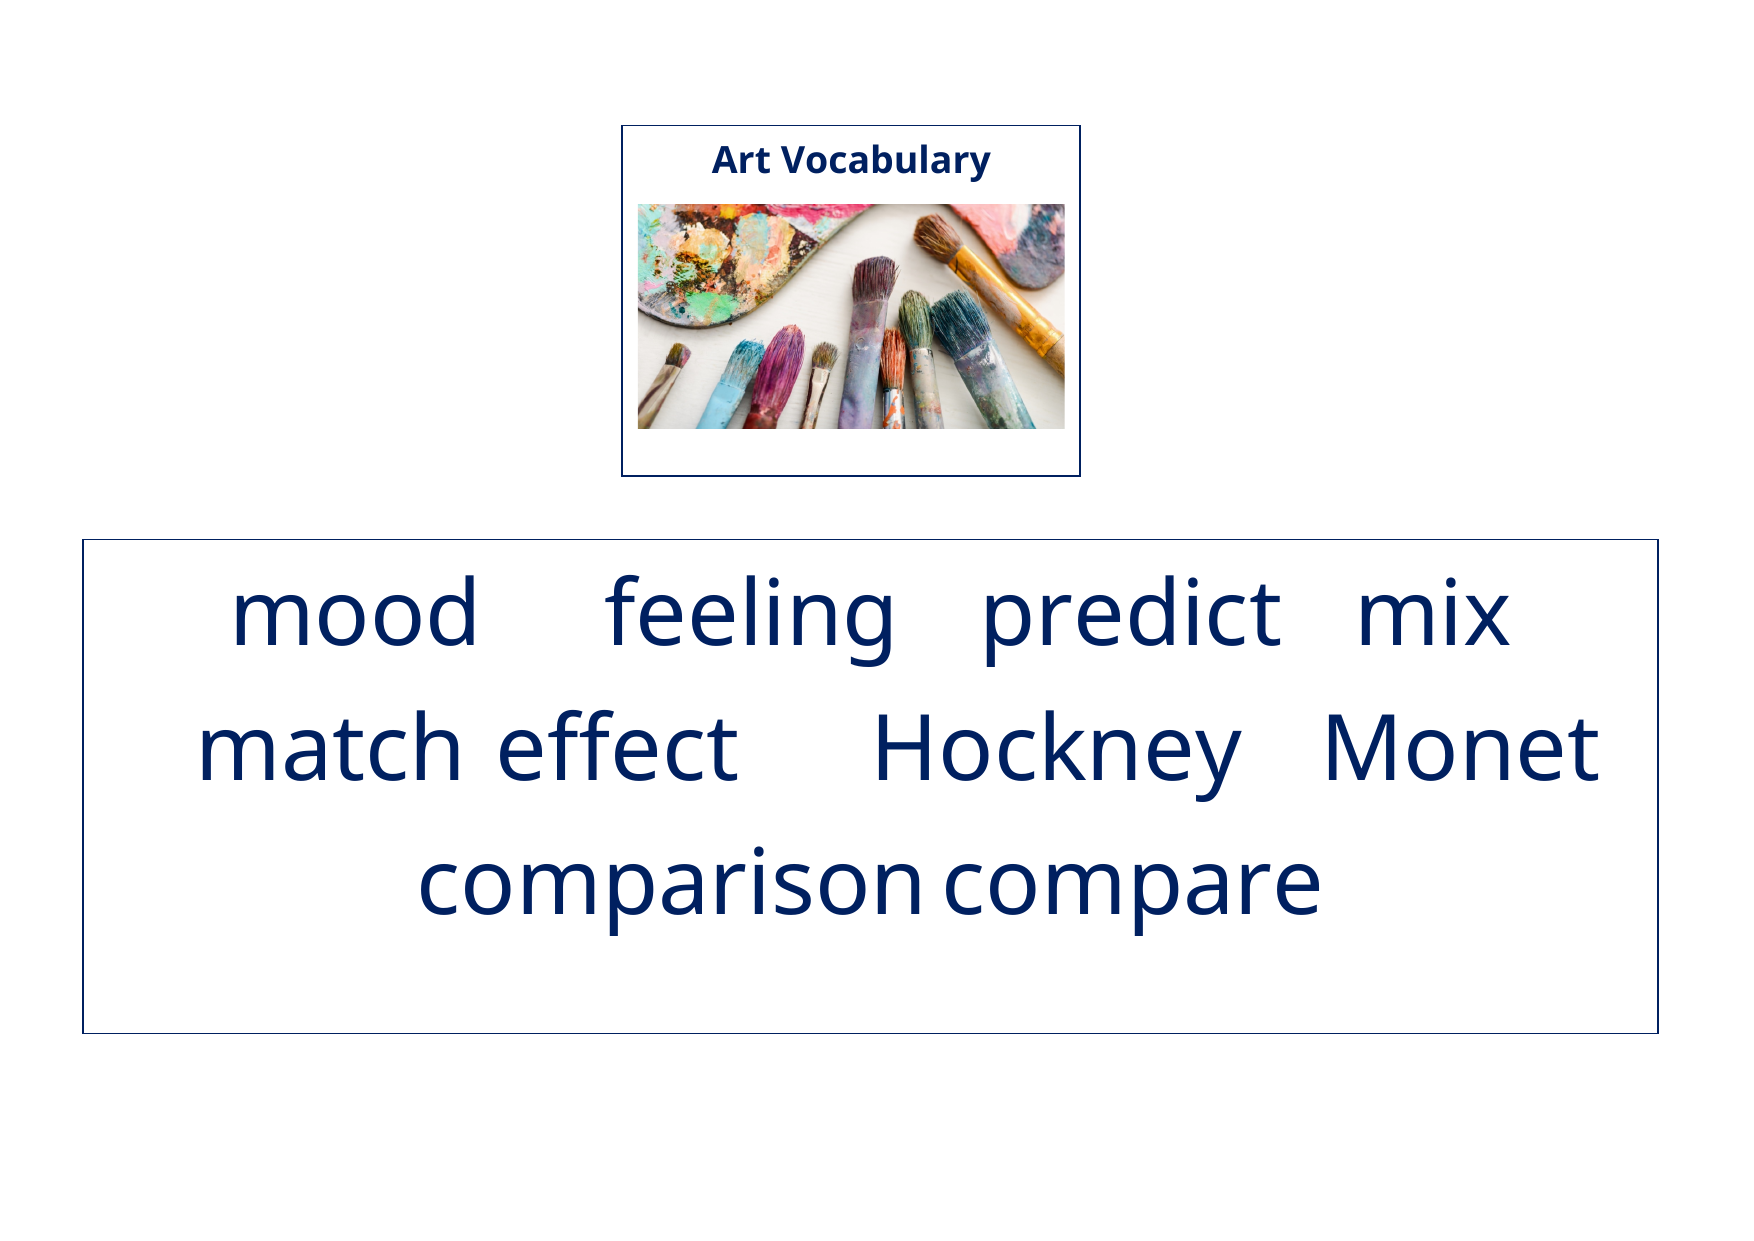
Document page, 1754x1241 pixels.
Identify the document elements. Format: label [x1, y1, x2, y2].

picture [637, 204, 1065, 429]
